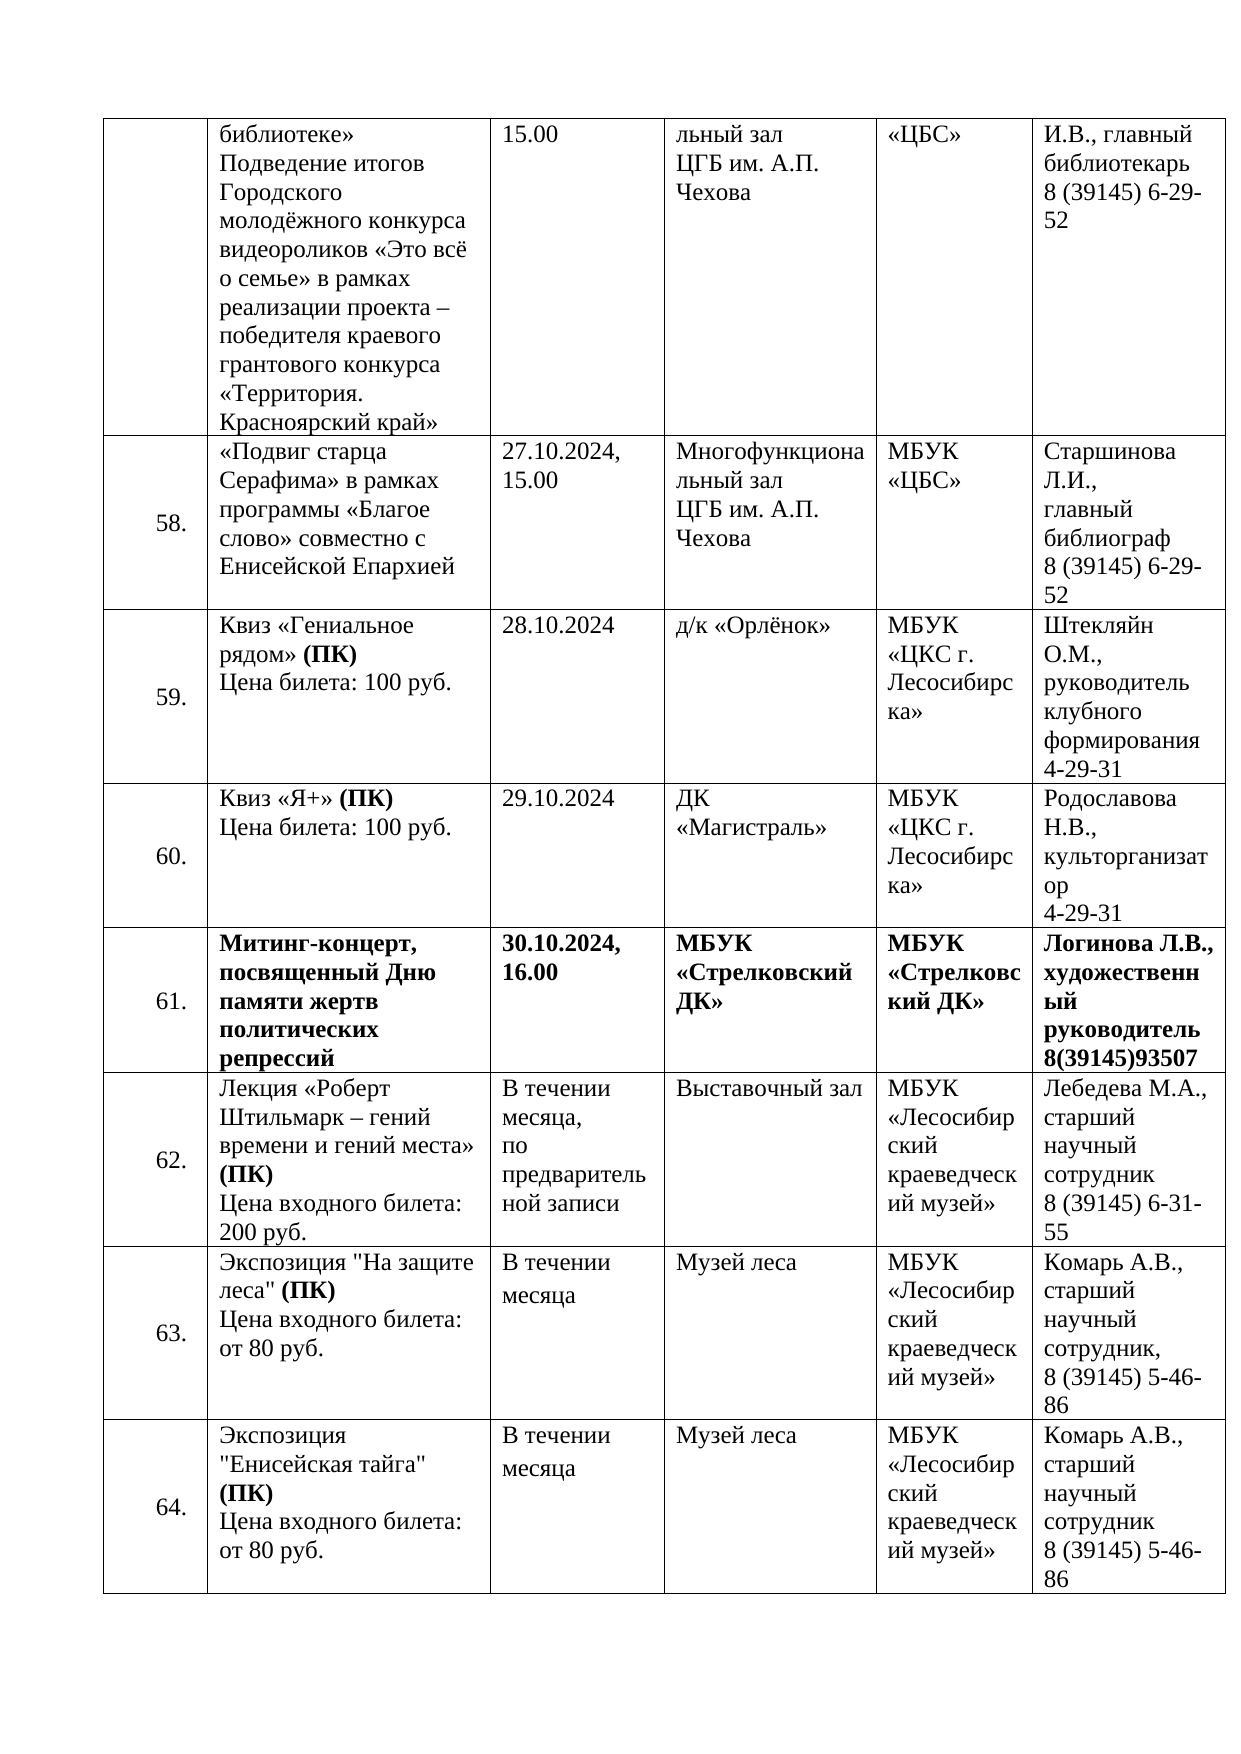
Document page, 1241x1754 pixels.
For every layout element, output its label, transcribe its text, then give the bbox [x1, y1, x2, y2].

table_cell [104, 784, 207, 927]
table_cell 29.10.2024 [491, 784, 664, 927]
table_cell [104, 928, 207, 1072]
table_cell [665, 119, 876, 435]
table_cell Экспозиция "Енисейская тайга" (ПК) Цена входного билета: от 80 руб. [208, 1420, 490, 1593]
table_cell Многофункциональный зал ЦГБ им. А.П. Чехова [665, 436, 876, 609]
table_cell Митинг-концерт, посвященный Дню памяти жертв политических репрессий [208, 928, 490, 1072]
table_cell МБУК «Лесосибирский краеведческий музей» [877, 1073, 1032, 1246]
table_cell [1033, 119, 1225, 435]
table_cell [104, 436, 207, 609]
table_cell Музей леса [665, 1247, 876, 1419]
table_cell Выставочный зал [665, 1073, 876, 1246]
table_cell [104, 119, 207, 435]
table_cell МБУК «ЦБС» [877, 436, 1032, 609]
table_cell МБУК «ЦБС» [877, 119, 1032, 435]
table_cell В течении месяца [491, 1247, 664, 1419]
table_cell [208, 119, 490, 435]
table_cell 26.10.2024, 15.00 [491, 119, 664, 435]
table_cell Квиз «Гениальное рядом» (ПК) Цена билета: 100 руб. [208, 610, 490, 782]
table_cell МБУК «Стрелковский ДК» [877, 928, 1032, 1072]
table_cell Старшинова Л.И., главный библиограф 8 (39145) 6-29-52 [1033, 436, 1225, 609]
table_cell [877, 1420, 1032, 1593]
table_cell МБУК «ЦКС г. Лесосибирска» [877, 610, 1032, 782]
table_cell Штекляйн О.М., руководитель клубного формирования 4-29-31 [1033, 610, 1225, 782]
table_cell [104, 1073, 207, 1246]
table_cell МБУК «ЦКС г. Лесосибирска» [877, 784, 1032, 927]
table_cell В течении месяца, по предварительной записи [491, 1073, 664, 1246]
table_cell [104, 610, 207, 782]
table_cell Родославова Н.В., культорганизатор 4-29-31 [1033, 784, 1225, 927]
table_cell 28.10.2024 [491, 610, 664, 782]
table_cell «Подвиг старца Серафима» в рамках программы «Благое слово» совместно с Енисейской Епархией [208, 436, 490, 609]
table_cell Квиз «Я+» (ПК) Цена билета: 100 руб. [208, 784, 490, 927]
table_cell Логинова Л.В., художественный руководитель 8(39145)93507 [1033, 928, 1225, 1072]
table_cell МБУК «Стрелковский ДК» [665, 928, 876, 1072]
table_cell Комарь А.В., старший научный сотрудник, 8 (39145) 5-46-86 [1033, 1247, 1225, 1419]
table_cell 27.10.2024, 15.00 [491, 436, 664, 609]
table_cell Экспозиция "На защите леса" (ПК) Цена входного билета: от 80 руб. [208, 1247, 490, 1419]
table_cell д/к «Орлёнок» [665, 610, 876, 782]
table_cell Музей леса [665, 1420, 876, 1593]
table_cell 30.10.2024, 16.00 [491, 928, 664, 1072]
table_cell Лекция «Роберт Штильмарк – гений времени и гений места» (ПК) Цена входного билета: 200 руб. [208, 1073, 490, 1246]
table_cell В течении месяца [491, 1420, 664, 1593]
table_cell [104, 1247, 207, 1419]
table_cell Лебедева М.А., старший научный сотрудник 8 (39145) 6-31-55 [1033, 1073, 1225, 1246]
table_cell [1033, 1420, 1225, 1593]
table_cell МБУК «Лесосибирский краеведческий музей» [877, 1247, 1032, 1419]
table_cell ДК «Магистраль» [665, 784, 876, 927]
table_cell [104, 1420, 207, 1593]
